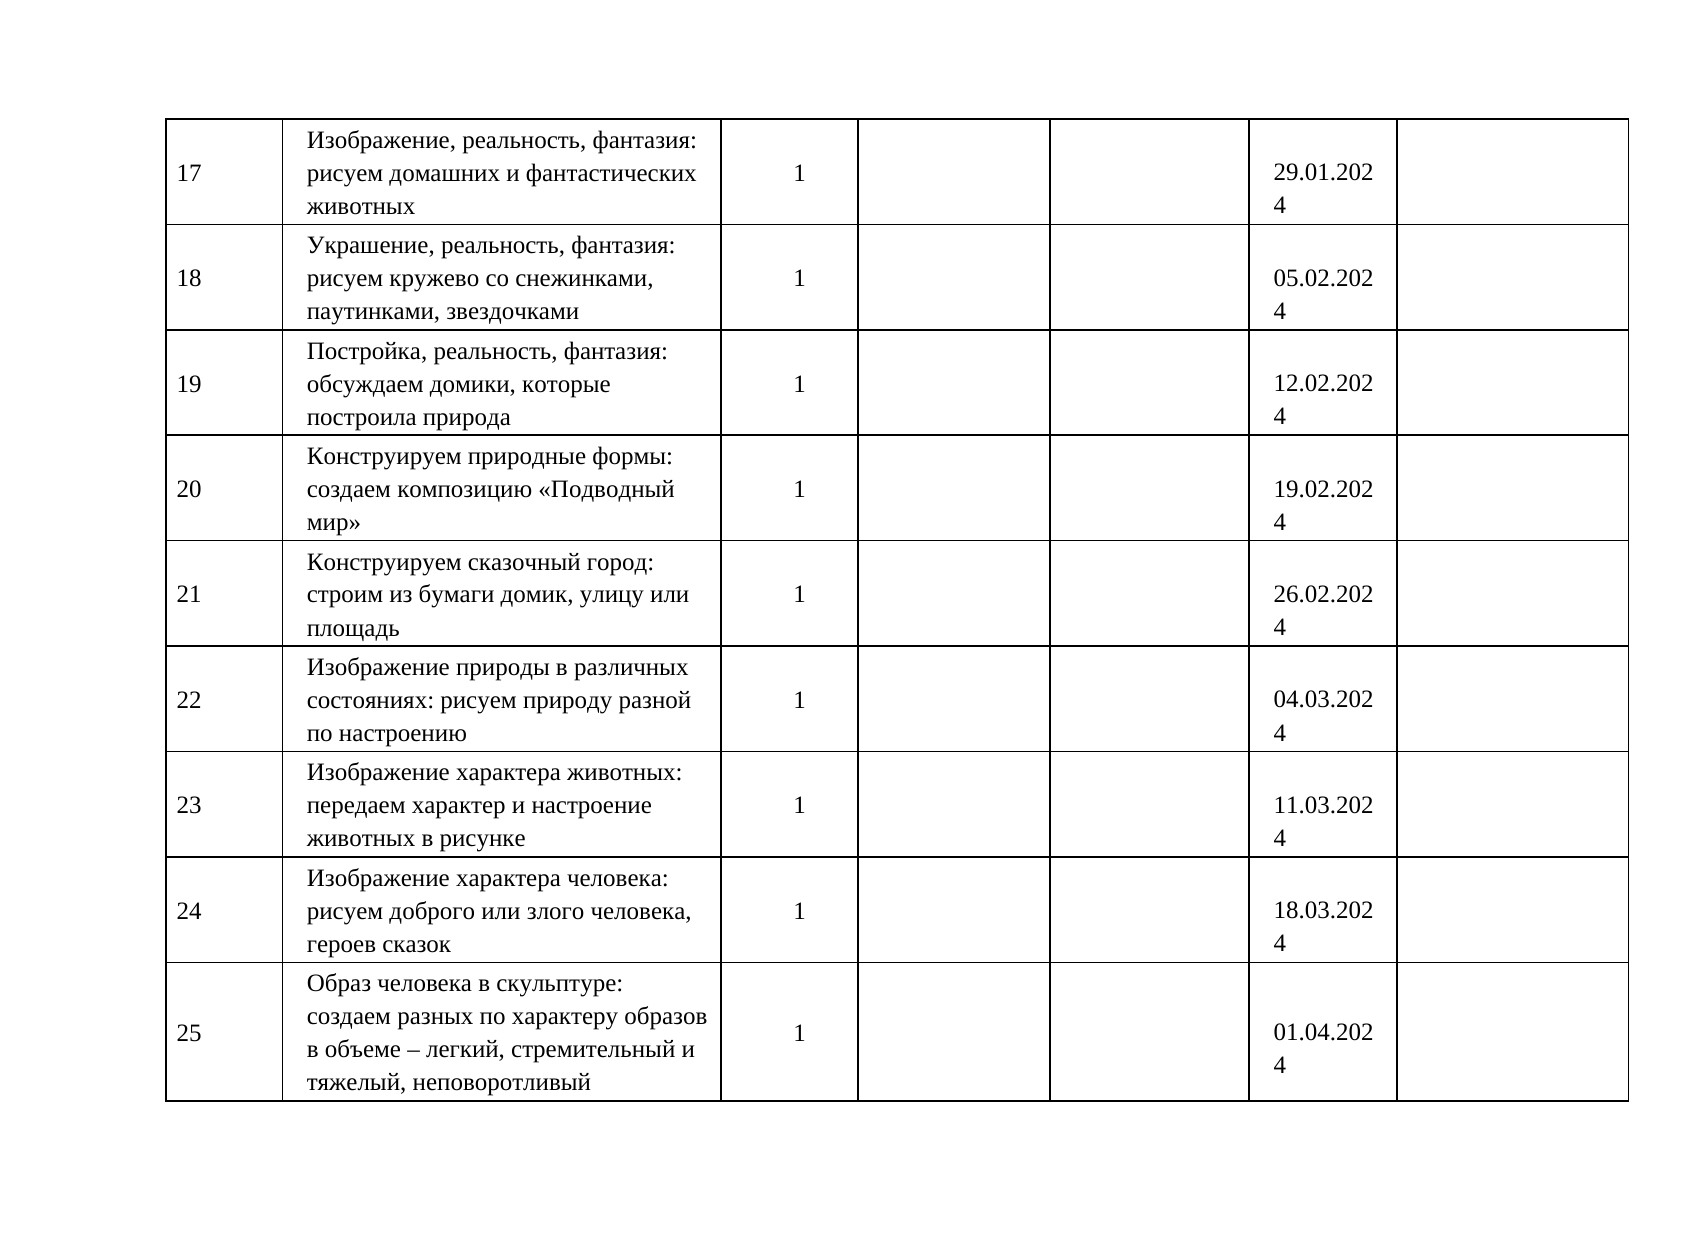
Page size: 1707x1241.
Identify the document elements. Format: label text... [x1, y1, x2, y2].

table_cell [1051, 541, 1248, 645]
table_cell [1051, 225, 1248, 329]
table_cell 1 [722, 647, 857, 751]
table_cell 21 [167, 541, 282, 645]
table_cell [1398, 963, 1628, 1100]
table_cell Изображение характера человека: рисуем доброго или злого человека, героев сказок [283, 858, 720, 961]
table_cell [1051, 120, 1248, 223]
table_cell [1398, 858, 1628, 961]
table_cell [1398, 331, 1628, 434]
table_cell Изображение характера животных: передаем характер и настроение животных в рисунке [283, 752, 720, 856]
table_cell Конструируем природные формы: создаем композицию «Подводный мир» [283, 436, 720, 540]
table_cell [1051, 331, 1248, 434]
table_cell [1398, 647, 1628, 751]
table_cell 04.03.2024 [1250, 647, 1396, 751]
table_cell 18.03.2024 [1250, 858, 1396, 961]
table_cell [1398, 436, 1628, 540]
table_cell 12.02.2024 [1250, 331, 1396, 434]
table_cell [859, 331, 1049, 434]
table_cell Изображение природы в различных состояниях: рисуем природу разной по настроению [283, 647, 720, 751]
table_cell 25 [167, 963, 282, 1100]
table_cell 29.01.2024 [1250, 120, 1396, 223]
table_cell [1051, 647, 1248, 751]
table_cell 01.04.2024 [1250, 963, 1396, 1100]
table_cell Постройка, реальность, фантазия: обсуждаем домики, которые построила природа [283, 331, 720, 434]
table_cell 22 [167, 647, 282, 751]
table_cell 1 [722, 436, 857, 540]
table_cell Изображение, реальность, фантазия: рисуем домашних и фантастических животных [283, 120, 720, 223]
table_cell [1398, 752, 1628, 856]
table_cell [1051, 963, 1248, 1100]
table_cell 1 [722, 225, 857, 329]
table_cell [859, 225, 1049, 329]
table_cell [1398, 541, 1628, 645]
table_cell 05.02.2024 [1250, 225, 1396, 329]
table_cell 20 [167, 436, 282, 540]
table_cell 1 [722, 752, 857, 856]
table_cell [859, 858, 1049, 961]
table_cell [859, 120, 1049, 223]
table_cell [1051, 752, 1248, 856]
table_cell 1 [722, 120, 857, 223]
table_cell [1051, 436, 1248, 540]
table_cell 19.02.2024 [1250, 436, 1396, 540]
table_cell [859, 541, 1049, 645]
table_cell Украшение, реальность, фантазия: рисуем кружево со снежинками, паутинками, звездочками [283, 225, 720, 329]
table_cell Образ человека в скульптуре: создаем разных по характеру образов в объеме – легкий, стремительный и тяжелый, неповоротливый [283, 963, 720, 1100]
table_cell 26.02.2024 [1250, 541, 1396, 645]
table_cell 11.03.2024 [1250, 752, 1396, 856]
table_cell 23 [167, 752, 282, 856]
table_cell 1 [722, 858, 857, 961]
table_cell [1051, 858, 1248, 961]
table_cell [859, 752, 1049, 856]
table_cell 24 [167, 858, 282, 961]
table_cell 1 [722, 331, 857, 434]
table_cell Конструируем сказочный город: строим из бумаги домик, улицу или площадь [283, 541, 720, 645]
table_cell [1398, 225, 1628, 329]
table_cell 18 [167, 225, 282, 329]
table_cell 1 [722, 963, 857, 1100]
table_cell 1 [722, 541, 857, 645]
table_cell [859, 963, 1049, 1100]
table_cell [1398, 120, 1628, 223]
table_cell 17 [167, 120, 282, 223]
table_cell 19 [167, 331, 282, 434]
table_cell [859, 647, 1049, 751]
table_cell [859, 436, 1049, 540]
